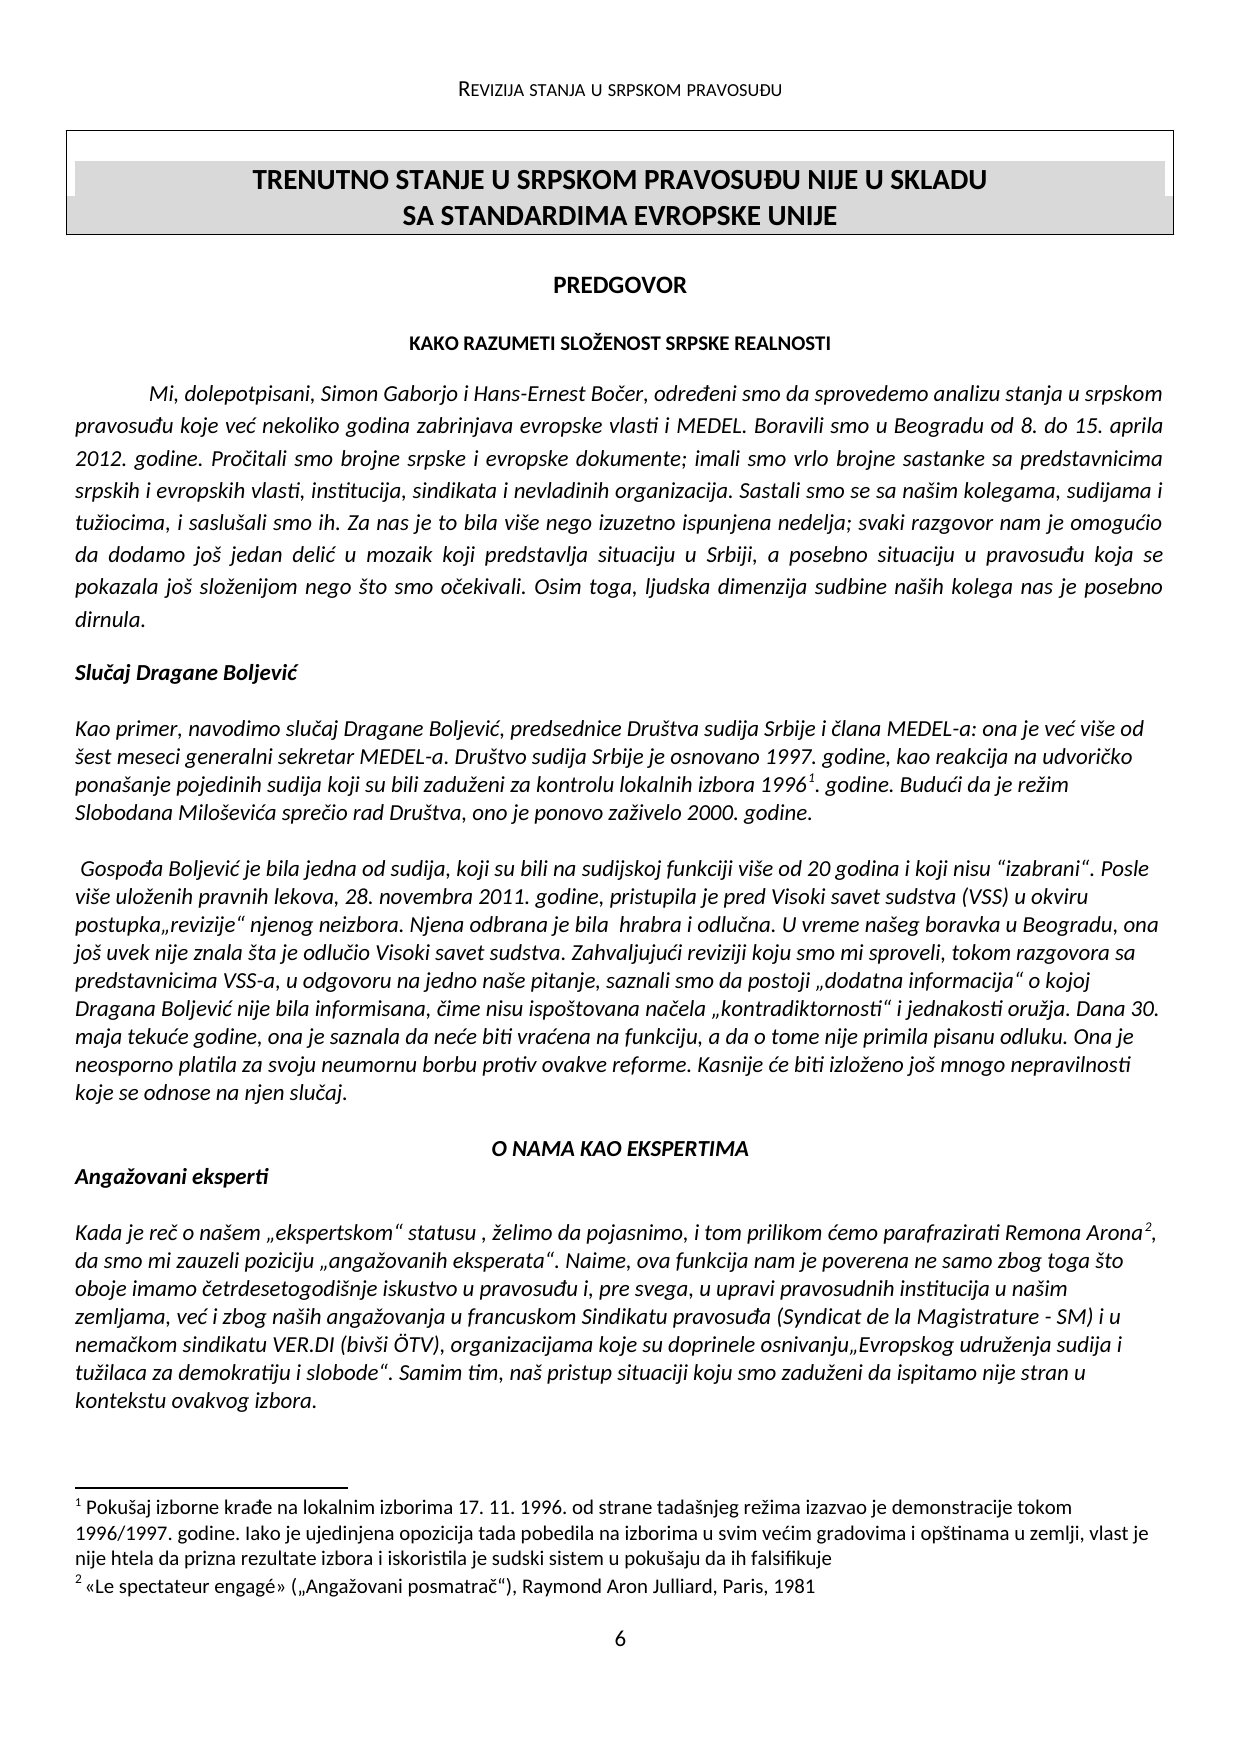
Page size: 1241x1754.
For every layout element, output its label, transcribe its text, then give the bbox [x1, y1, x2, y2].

text Gospođa Boljević je bila jedna od sudija, koji su bili na sudijskoj funkciji više od 20 godina i koji nisu “izabrani“. Posle više uloženih pravnih lekova, 28. novembra 2011. godine, pristupila je pred Visoki savet sudstva (VSS) u okviru postupka„revizije“ njenog neizbora. Njena odbrana je bila hrabra i odlučna. U vreme našeg boravka u Beogradu, ona još uvek nije znala šta je odlučio Visoki savet sudstva. Zahvaljujući reviziji koju smo mi sproveli, tokom razgovora sa predstavnicima VSS-a, u odgovoru na jedno naše pitanje, saznali smo da postoji „dodatna informacija“ o kojoj Dragana Boljević nije bila informisana, čime nisu ispoštovana načela „kontradiktornosti“ i jednakosti oružja. Dana 30. maja tekuće godine, ona je saznala da neće biti vraćena na funkciju, a da o tome nije primila pisanu odluku. Ona je neosporno platila za svoju neumornu borbu protiv ovakve reforme. Kasnije će biti izloženo još mnogo nepravilnosti koje se odnose na njen slučaj. [75, 854, 1165, 1106]
text Mi, dolepotpisani, Simon Gaborjo i Hans-Ernest Bočer, određeni smo da sprovedemo analizu stanja u srpskom pravosuđu koje već nekoliko godina zabrinjava evropske vlasti i MEDEL. Boravili smo u Beogradu od 8. do 15. aprila 2012. godine. Pročitali smo brojne srpske i evropske dokumente; imali smo vrlo brojne sastanke sa predstavnicima srpskih i evropskih vlasti, institucija, sindikata i nevladinih organizacija. Sastali smo se sa našim kolegama, sudijama i tužiocima, i saslušali smo ih. Za nas je to bila više nego izuzetno ispunjena nedelja; svaki razgovor nam je omogućio da dodamo još jedan delić u mozaik koji predstavlja situaciju u Srbiji, a posebno situaciju u pravosuđu koja se pokazala još složenijom nego što smo očekivali. Osim toga, ljudska dimenzija sudbine naših kolega nas je posebno dirnula. [75, 379, 1165, 633]
text Slučaj Dragane Boljević [75, 658, 1165, 686]
text Kao primer, navodimo slučaj Dragane Boljević, predsednice Društva sudija Srbije i člana MEDEL-a: ona je već više od šest meseci generalni sekretar MEDEL-a. Društvo sudija Srbije je osnovano 1997. godine, kao reakcija na udvoričko ponašanje pojedinih sudija koji su bili zaduženi za kontrolu lokalnih izbora 1996. godine. Budući da je režim Slobodana Miloševića sprečio rad Društva, ono je ponovo zaživelo 2000. godine. [75, 714, 1165, 826]
text PREDGOVOR [75, 269, 1165, 299]
text TRENUTNO STANJE U SRPSKOM PRAVOSUĐU NIJE U SKLADU [75, 161, 1165, 193]
text KAKO RAZUMETI SLOŽENOST SRPSKE REALNOSTI [75, 330, 1165, 355]
text Angažovani eksperti [75, 1162, 1165, 1190]
text SA STANDARDIMA EVROPSKE UNIJE [67, 193, 1173, 234]
text Kada je reč o našem „ekspertskom“ statusu , želimo da pojasnimo, i tom prilikom ćemo parafrazirati Remona Arona, da smo mi zauzeli poziciju „angažovanih eksperata“. Naime, ova funkcija nam je poverena ne samo zbog toga što oboje imamo četrdesetogodišnje iskustvo u pravosuđu i, pre svega, u upravi pravosudnih institucija u našim zemljama, već i zbog naših angažovanja u francuskom Sindikatu pravosuđa (Syndicat de la Magistrature - SM) i u nemačkom sindikatu VER.DI (bivši ötv), organizacijama koje su doprinele osnivanju„Evropskog udruženja sudija i tužilaca za demokratiju i slobode“. Samim tim, naš pristup situaciji koju smo zaduženi da ispitamo nije stran u kontekstu ovakvog izbora. [75, 1218, 1165, 1414]
text O NAMA KAO EKSPERTIMA [75, 1134, 1165, 1162]
